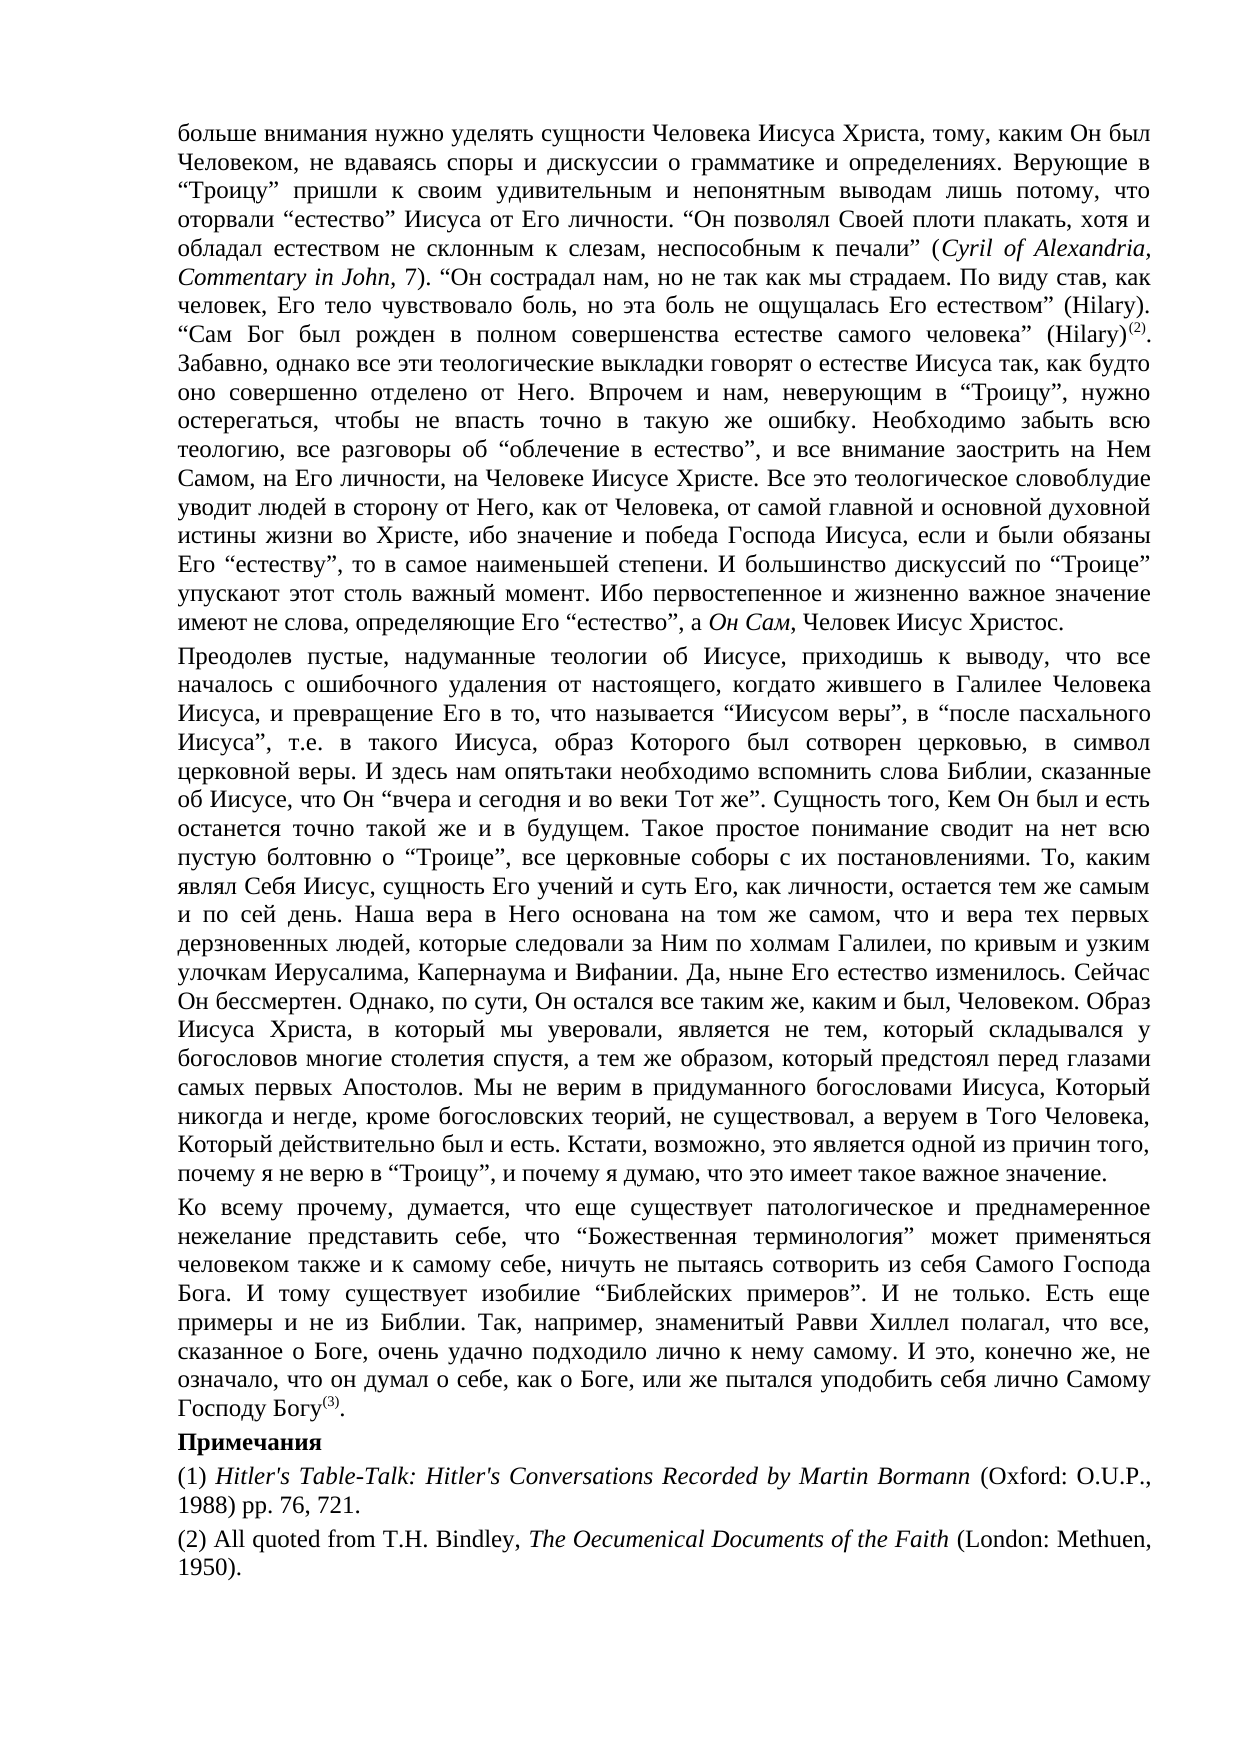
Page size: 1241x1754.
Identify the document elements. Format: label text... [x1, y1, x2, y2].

text Преодолев пустые, надуманные теологии об Иисусе, приходишь к выводу, что все началось с ошибочного удаления от настоящего, когдато жившего в Галилее Человека Иисуса, и превращение Его в то, что называется “Иисусом веры”, в “после пасхального Иисуса”, т.е. в такого Иисуса, образ Которого был сотворен церковью, в символ церковной веры. И здесь нам опятьтаки необходимо вспомнить слова Библии, сказанные об Иисусе, что Он “вчера и сегодня и во веки Тот же”. Сущность того, Кем Он был и есть останется точно такой же и в будущем. Такое простое понимание сводит на нет всю пустую болтовню о “Троице”, все церковные соборы с их постановлениями. То, каким являл Себя Иисус, сущность Его учений и суть Его, как личности, остается тем же самым и по сей день. Наша вера в Него основана на том же самом, что и вера тех первых дерзновенных людей, которые следовали за Ним по холмам Галилеи, по кривым и узким улочкам Иерусалима, Капернаума и Вифании. Да, ныне Его естество изменилось. Сейчас Он бессмертен. Однако, по сути, Он остался все таким же, каким и был, Человеком. Образ Иисуса Христа, в который мы уверовали, является не тем, который складывался у богословов многие столетия спустя, а тем же образом, который предстоял перед глазами самых первых Апостолов. Мы не верим в придуманного богословами Иисуса, Который никогда и негде, кроме богословских теорий, не существовал, а веруем в Того Человека, Который действительно был и есть. Кстати, возможно, это является одной из причин того, почему я не верю в “Троицу”, и почему я думаю, что это имеет такое важное значение. [177, 641, 1152, 1187]
text Ко всему прочему, думается, что еще существует патологическое и преднамеренное нежелание представить себе, что “Божественная терминология” может применяться человеком также и к самому себе, ничуть не пытаясь сотворить из себя Самого Господа Бога. И тому существует изобилие “Библейских примеров”. И не только. Есть еще примеры и не из Библии. Так, например, знаменитый Равви Хиллел полагал, что все, сказанное о Боге, очень удачно подходило лично к нему самому. И это, конечно же, не означало, что он думал о себе, как о Боге, или же пытался уподобить себя лично Самому Господу Богу(3). [177, 1192, 1152, 1422]
text (2) All quoted from T.H. Bindley, The Oecumenical Documents of the Faith (London: Methuen, 1950). [177, 1524, 1152, 1581]
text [177, 118, 1152, 636]
text Примечания [177, 1427, 1152, 1456]
text (1) Hitler's Table-Talk: Hitler's Conversations Recorded by Martin Bormann (Oxford: O.U.P., 1988) pp. 76, 721. [177, 1461, 1152, 1518]
